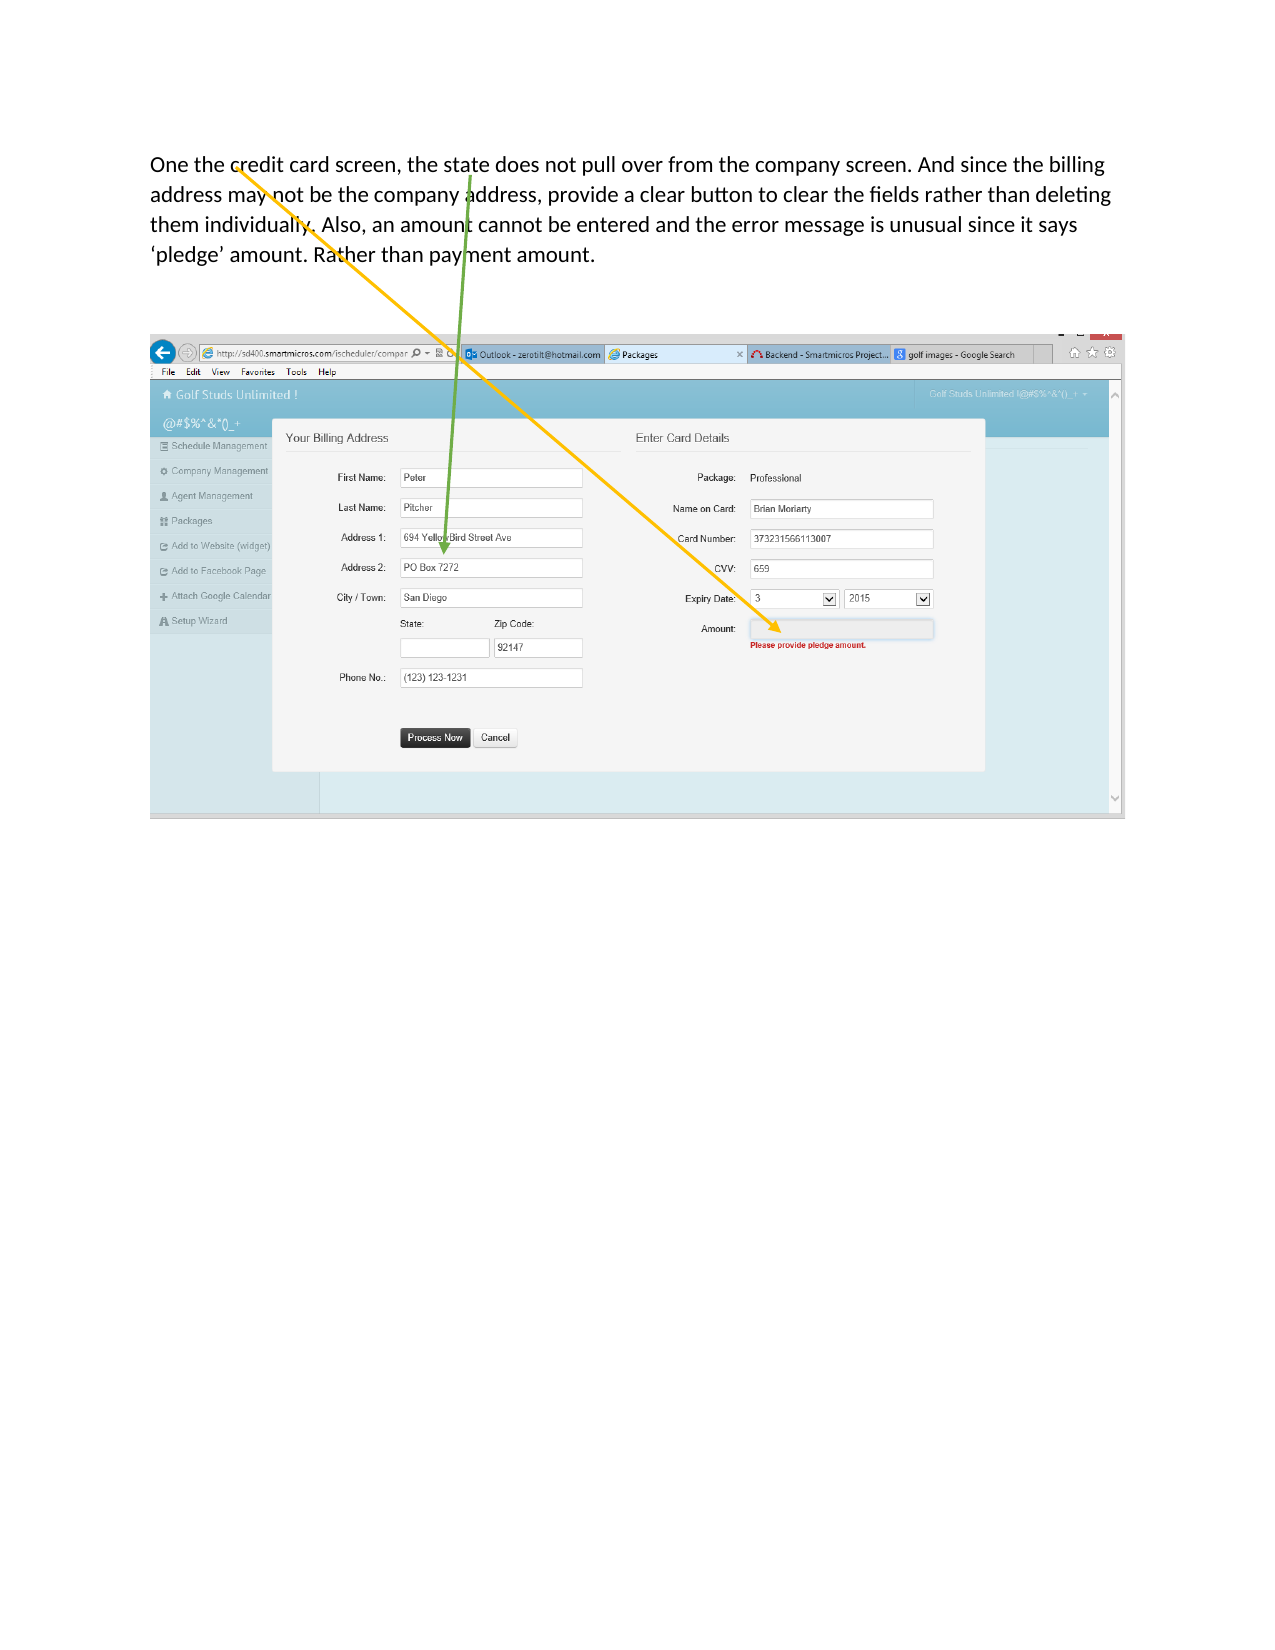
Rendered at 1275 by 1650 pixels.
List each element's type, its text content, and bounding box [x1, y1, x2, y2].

picture [150, 334, 1125, 819]
text One the credit card screen, the state does not pull over from the company screen. And since the billing address may not be the company address, provide a clear button to clear the fields rather than deleting them individually. Also, an amount cannot be entered and the error message is unusual since it says ‘pledge’ amount. Rather than payment amount. [150, 150, 1125, 269]
picture [435, 334, 457, 352]
picture [156, 347, 169, 358]
